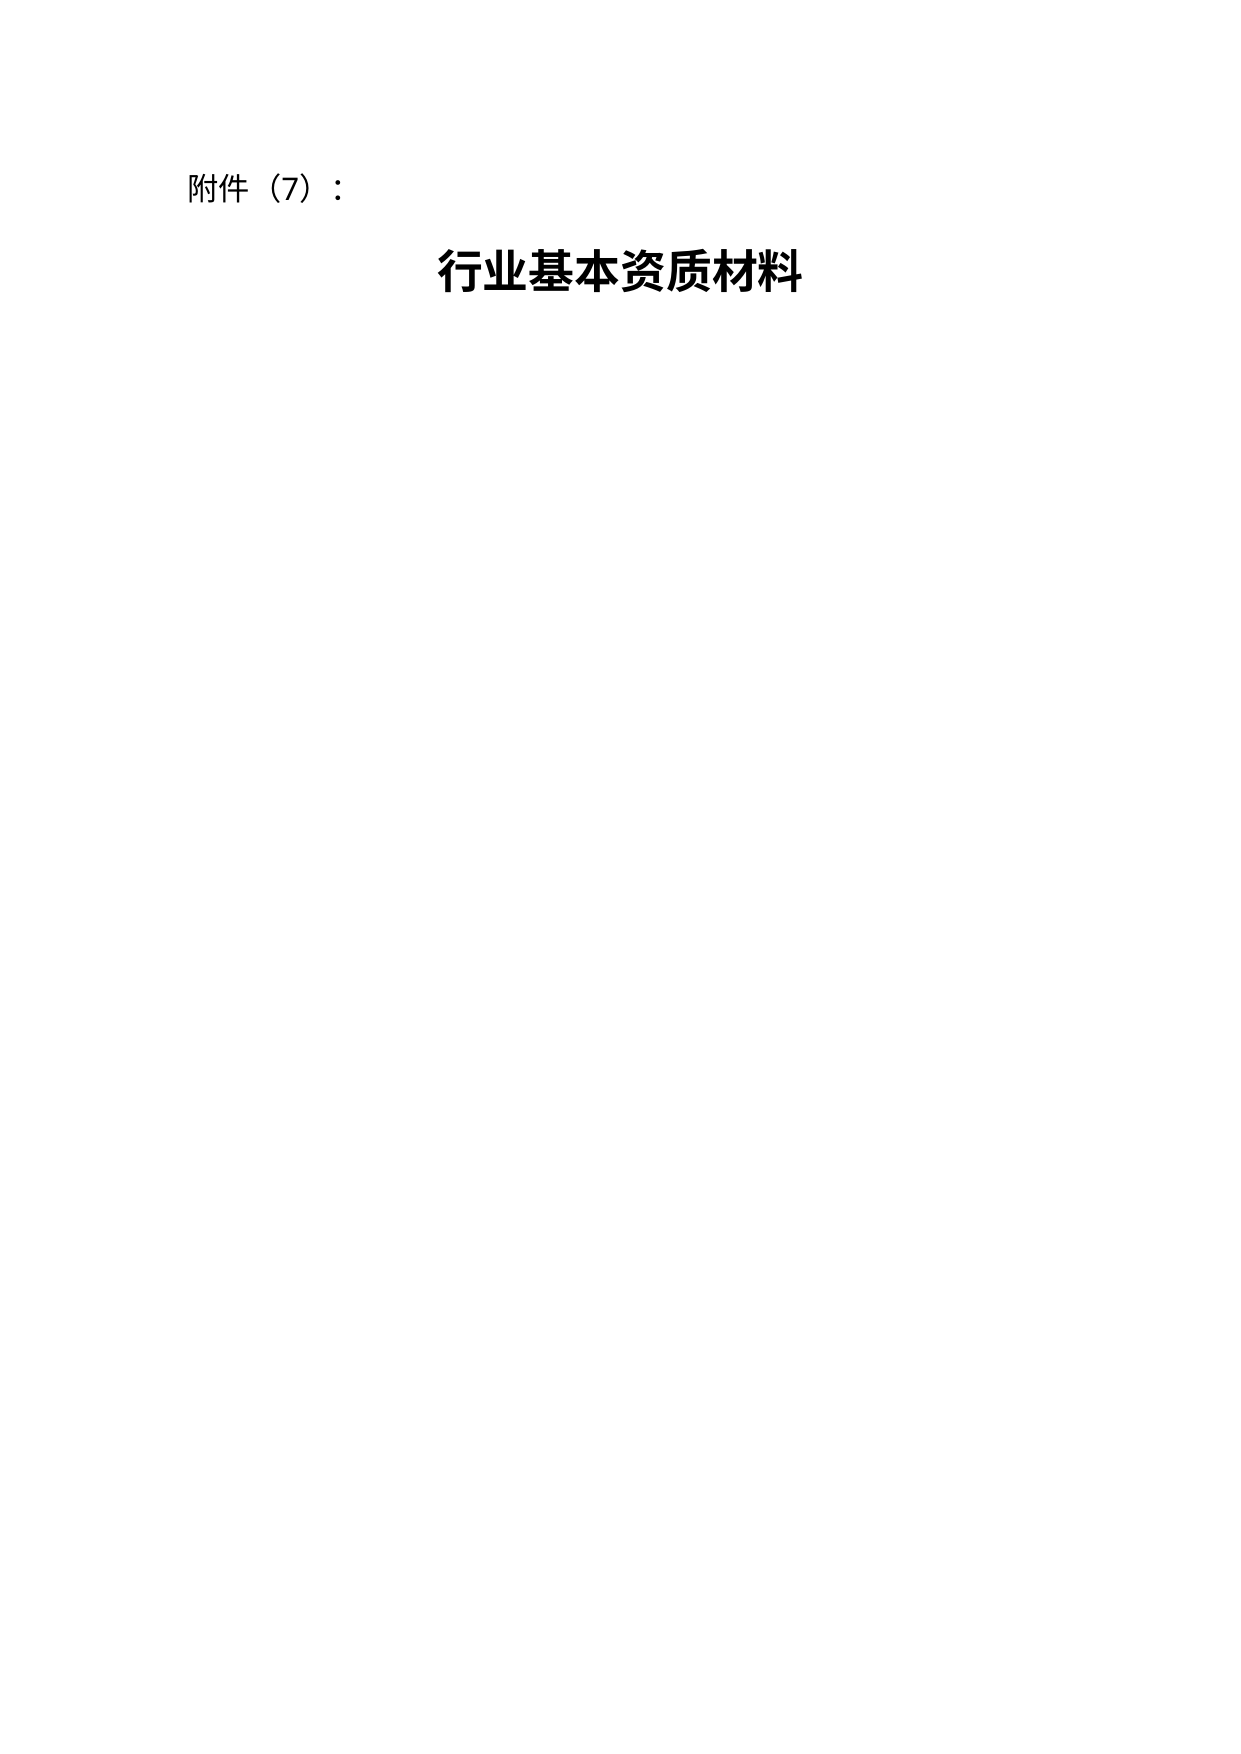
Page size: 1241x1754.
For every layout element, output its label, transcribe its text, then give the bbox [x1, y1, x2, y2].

text 附件（7）： [187, 154, 1053, 219]
text 行业基本资质材料 [187, 219, 1053, 317]
